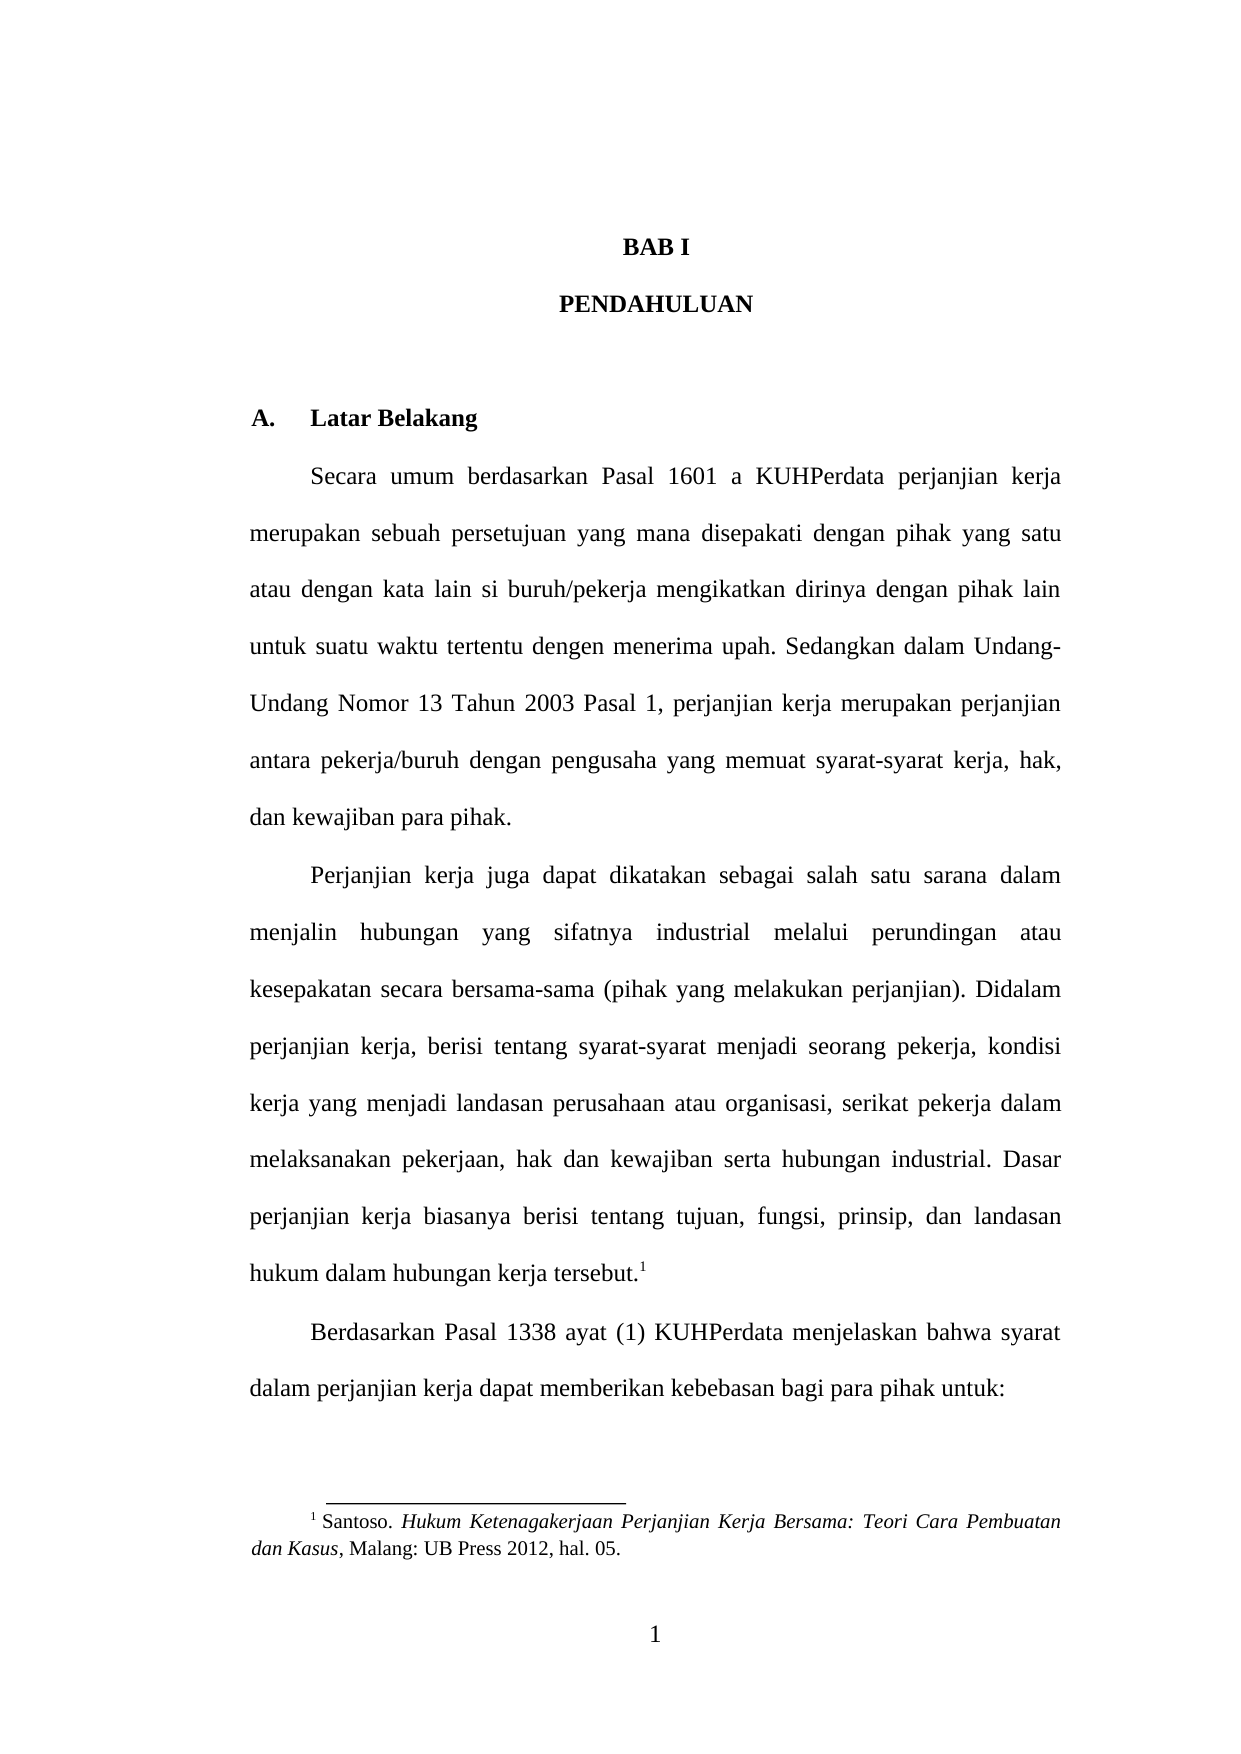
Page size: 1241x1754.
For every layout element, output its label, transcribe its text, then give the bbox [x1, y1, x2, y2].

text Berdasarkan Pasal 1338 ayat (1) KUHPerdata menjelaskan bahwa syarat dalam perjanjian kerja dapat memberikan kebebasan bagi para pihak untuk: [249, 1317, 1061, 1402]
text Secara umum berdasarkan Pasal 1601 a KUHPerdata perjanjian kerja merupakan sebuah persetujuan yang mana disepakati dengan pihak yang satu atau dengan kata lain si buruh/pekerja mengikatkan dirinya dengan pihak lain untuk suatu waktu tertentu dengen menerima upah. Sedangkan dalam Undang-Undang Nomor 13 Tahun 2003 Pasal 1, perjanjian kerja merupakan perjanjian antara pekerja/buruh dengan pengusaha yang memuat syarat-syarat kerja, hak, dan kewajiban para pihak. [249, 461, 1062, 831]
text 1 Santoso. Hukum Ketenagakerjaan Perjanjian Kerja Bersama: Teori Cara Pembuatan dan Kasus, Malang: UB Press 2012, hal. 05. [251, 1509, 1063, 1560]
text Perjanjian kerja juga dapat dikatakan sebagai salah satu sarana dalam menjalin hubungan yang sifatnya industrial melalui perundingan atau kesepakatan secara bersama-sama (pihak yang melakukan perjanjian). Didalam perjanjian kerja, berisi tentang syarat-syarat menjadi seorang pekerja, kondisi kerja yang menjadi landasan perusahaan atau organisasi, serikat pekerja dalam melaksanakan pekerjaan, hak dan kewajiban serta hubungan industrial. Dasar perjanjian kerja biasanya berisi tentang tujuan, fungsi, prinsip, dan landasan hukum dalam hubungan kerja tersebut.1 [249, 860, 1062, 1287]
subtitle Latar Belakang [251, 403, 1186, 432]
subtitle BAB I PENDAHULUAN [559, 232, 753, 318]
text 1 [144, 1619, 1166, 1648]
